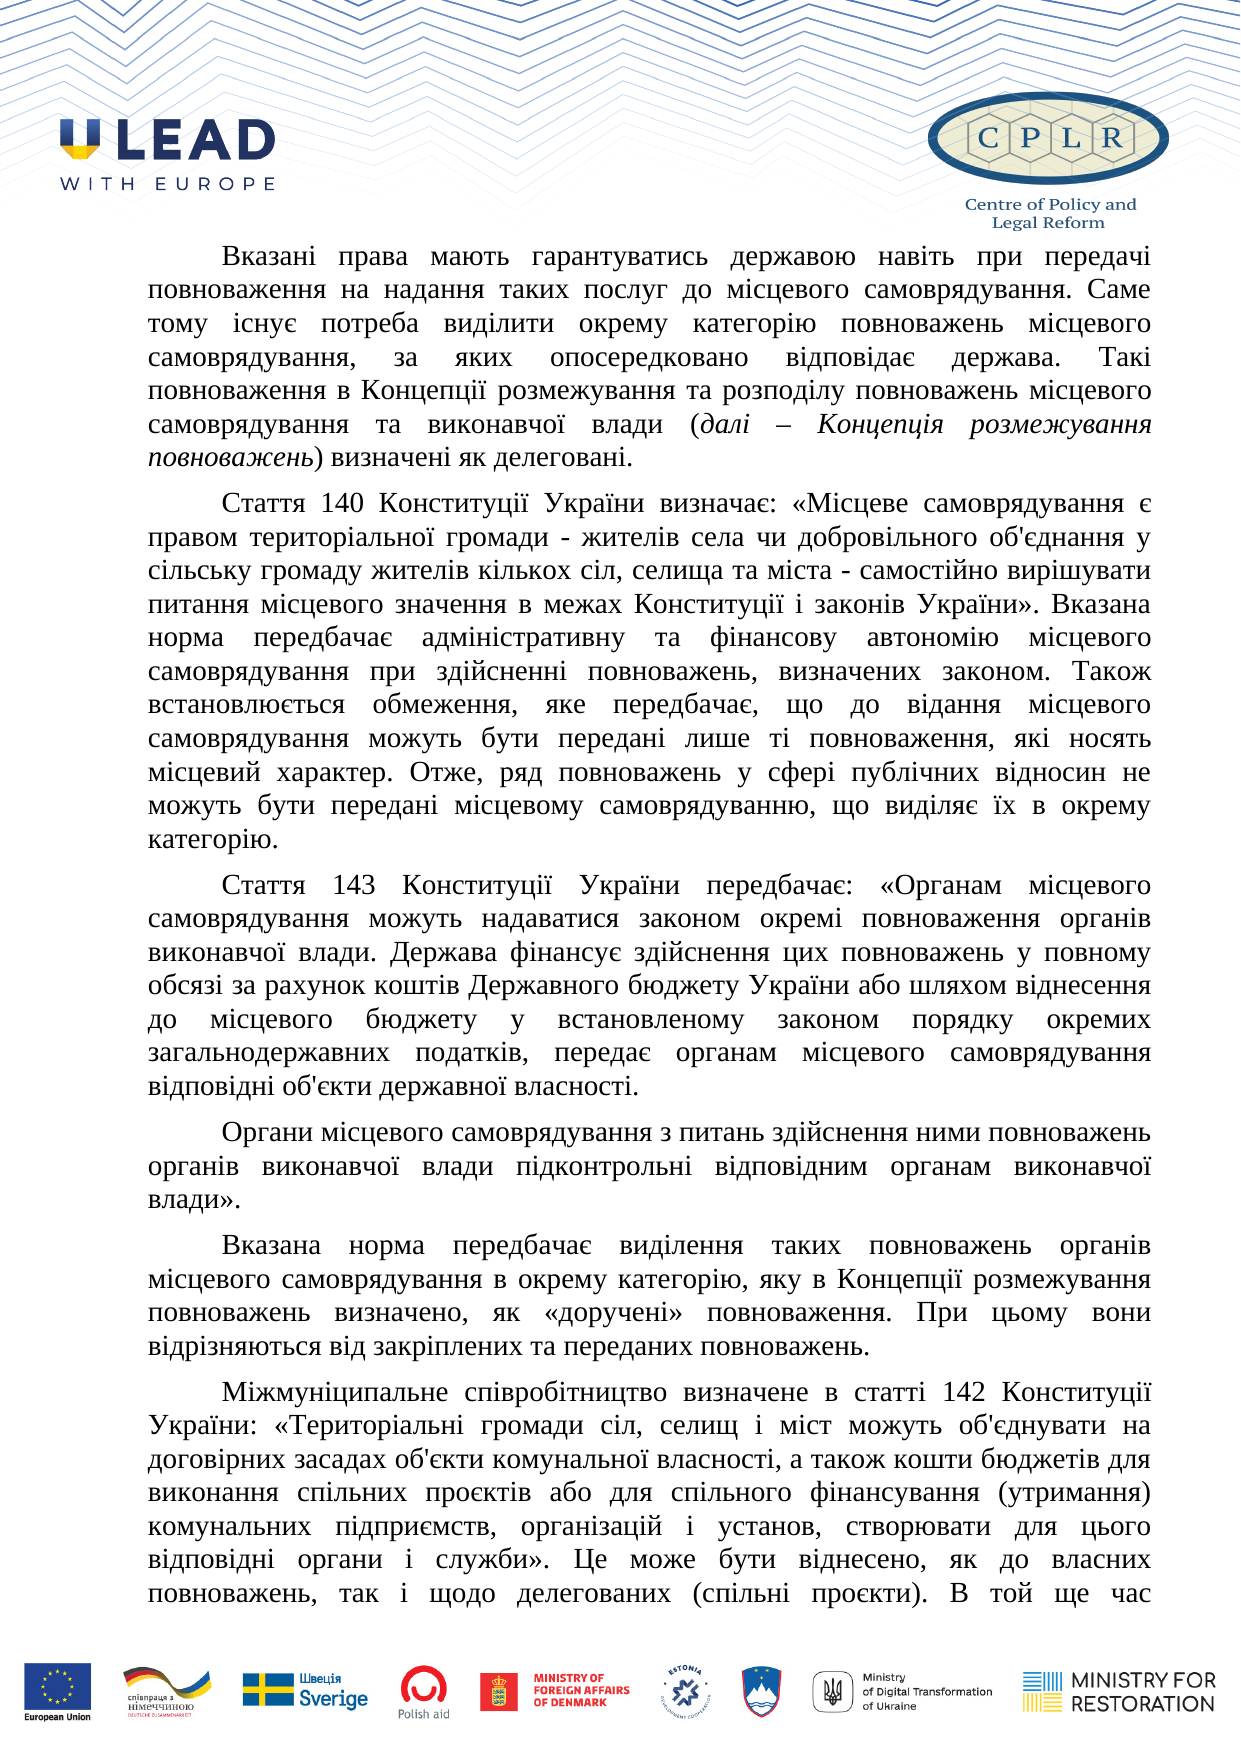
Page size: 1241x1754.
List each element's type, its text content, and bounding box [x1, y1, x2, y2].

picture [7, 1637, 1231, 1747]
text Стаття 140 Конституції України визначає: «Місцеве самоврядування є правом територіальної громади - жителів села чи добровільного об'єднання у сільську громаду жителів кількох сіл, селища та міста - самостійно вирішувати питання місцевого значення в межах Конституції і законів України». Вказана норма передбачає адміністративну та фінансову автономію місцевого самоврядування при здійсненні повноважень, визначених законом. Також встановлюється обмеження, яке передбачає, що до відання місцевого самоврядування можуть бути передані лише ті повноваження, які носять місцевий характер. Отже, ряд повноважень у сфері публічних відносин не можуть бути передані місцевому самоврядуванню, що виділяє їх в окрему категорію. [148, 485, 1152, 854]
text Вказана норма передбачає виділення таких повноважень органів місцевого самоврядування в окрему категорію, яку в Концепції розмежування повноважень визначено, як «доручені» повноваження. При цьому вони відрізняються від закріплених та переданих повноважень. [148, 1227, 1152, 1361]
text Стаття 143 Конституції України передбачає: «Органам місцевого самоврядування можуть надаватися законом окремі повноваження органів виконавчої влади. Держава фінансує здійснення цих повноважень у повному обсязі за рахунок коштів Державного бюджету України або шляхом віднесення до місцевого бюджету у встановленому законом порядку окремих загальнодержавних податків, передає органам місцевого самоврядування відповідні об'єкти державної власності. [148, 867, 1152, 1102]
picture [0, 0, 1241, 239]
text Вказані права мають гарантуватись державою навіть при передачі повноваження на надання таких послуг до місцевого самоврядування. Саме тому існує потреба виділити окрему категорію повноважень місцевого самоврядування, за яких опосередковано відповідає держава. Такі повноваження в Концепції розмежування та розподілу повноважень місцевого самоврядування та виконавчої влади (далі – Концепція розмежування повноважень) визначені як делеговані. [148, 238, 1152, 473]
text Органи місцевого самоврядування з питань здійснення ними повноважень органів виконавчої влади підконтрольні відповідним органам виконавчої влади». [148, 1114, 1152, 1215]
